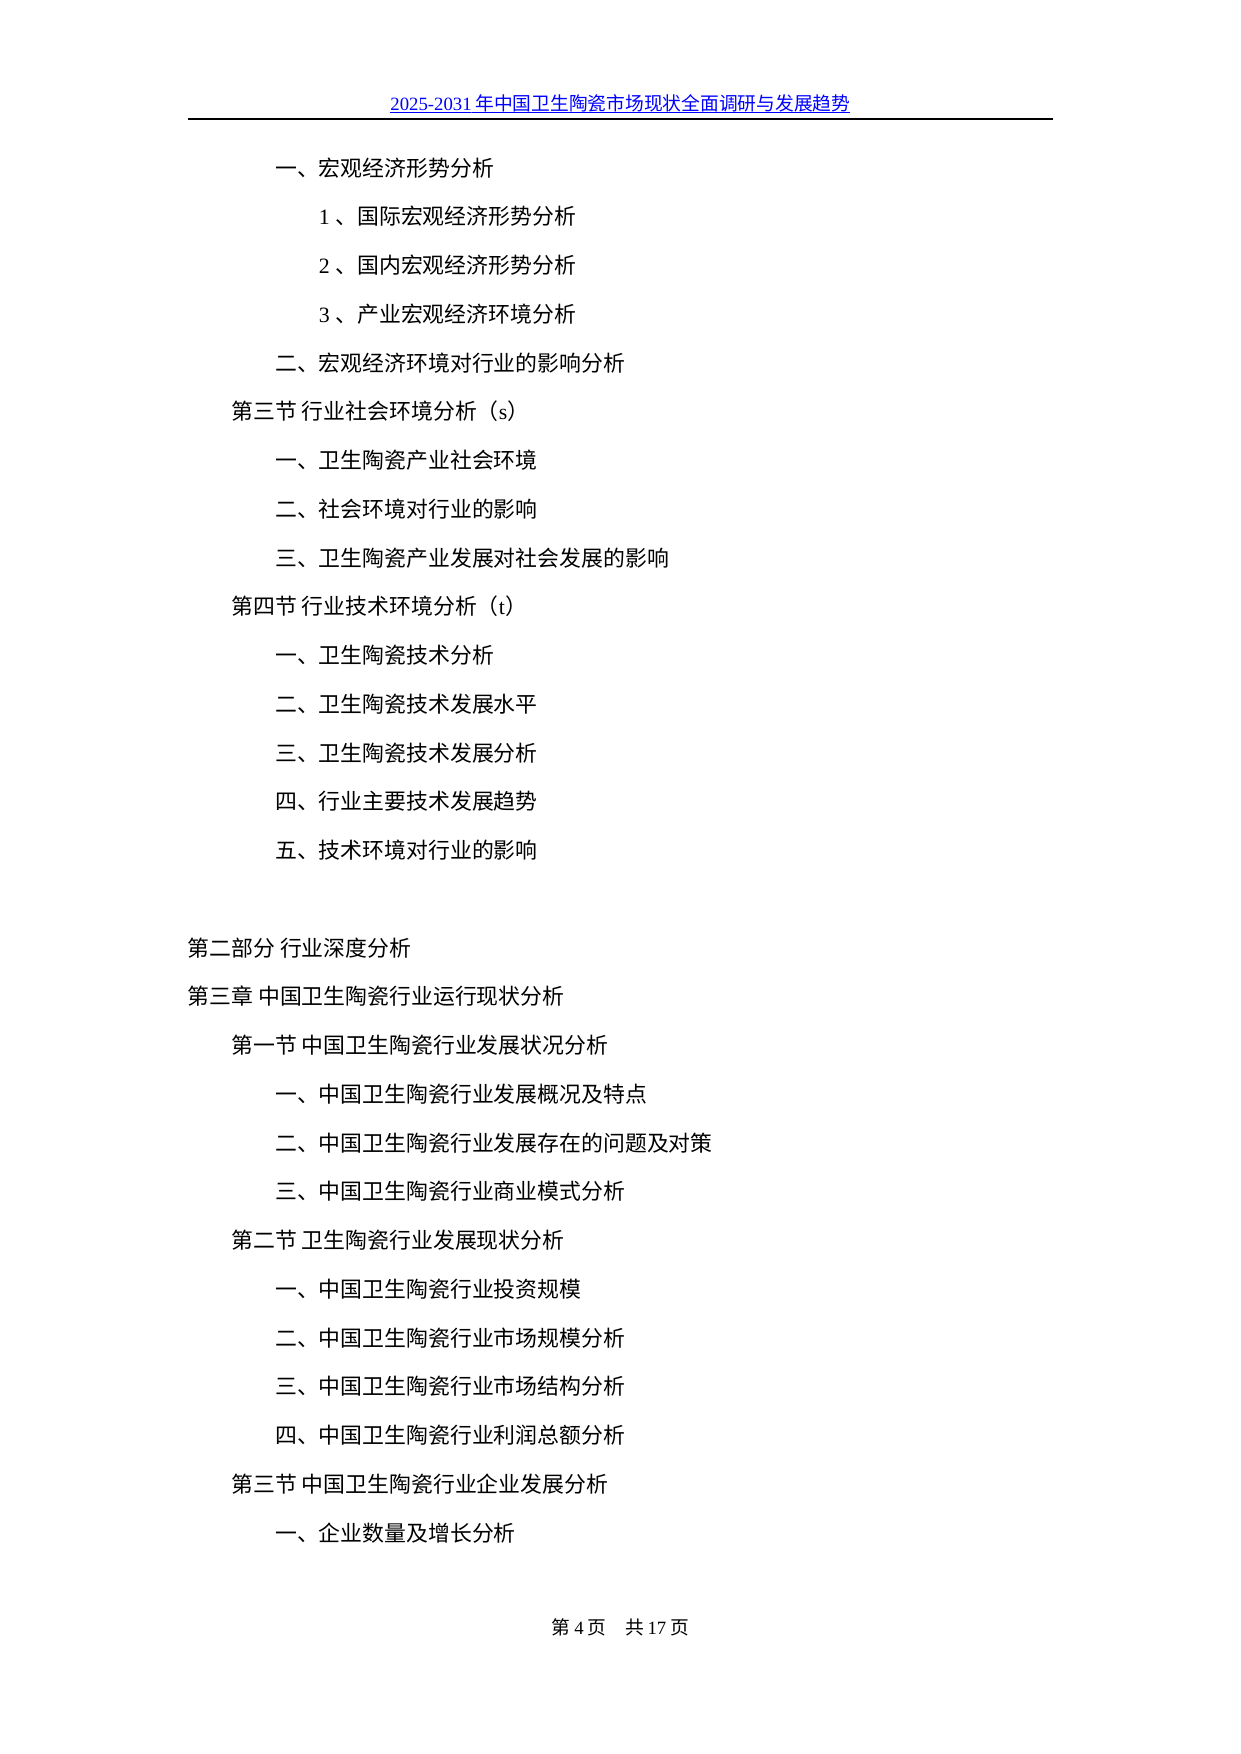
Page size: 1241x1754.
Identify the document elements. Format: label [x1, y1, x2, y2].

text [187, 150, 1053, 1548]
